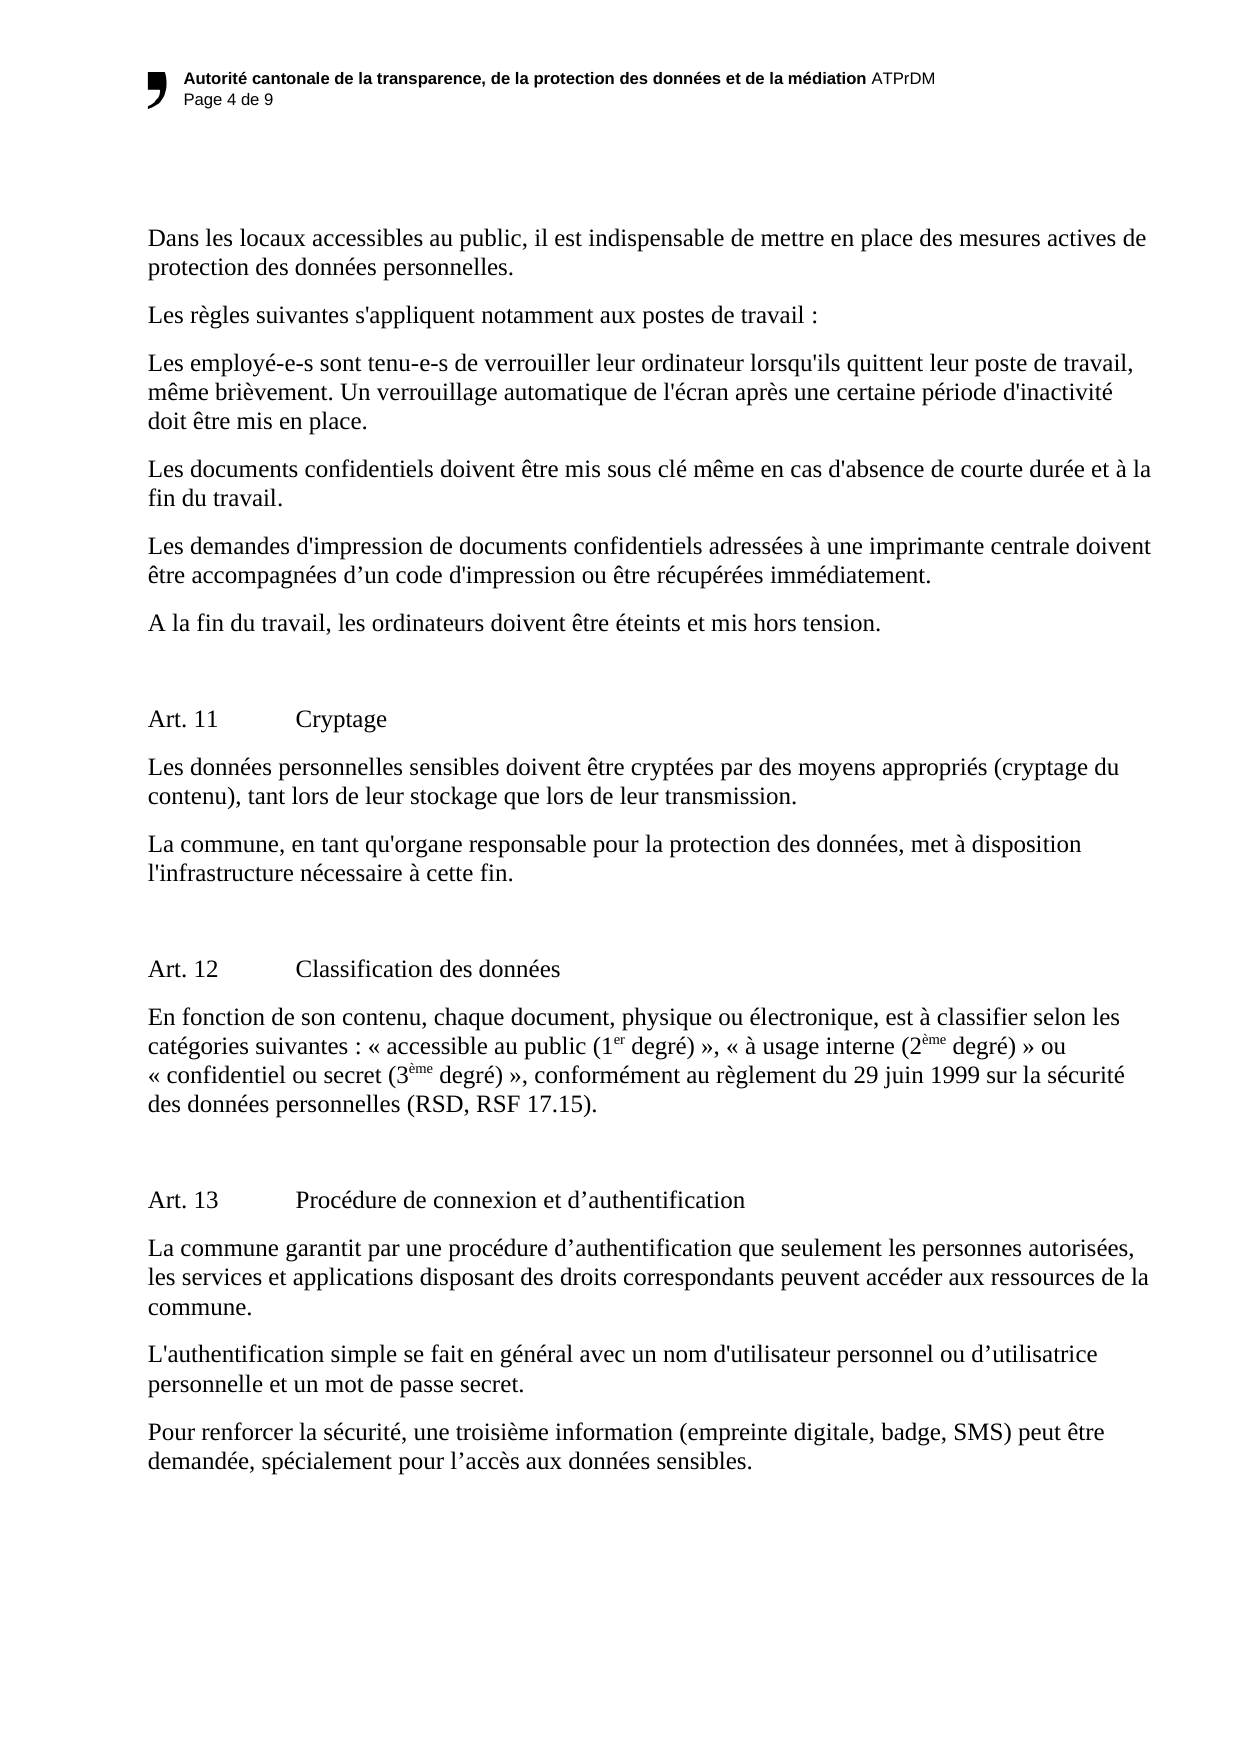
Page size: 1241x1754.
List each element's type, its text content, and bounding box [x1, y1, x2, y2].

text En fonction de son contenu, chaque document, physique ou électronique, est à classifier selon les catégories suivantes : « accessible au public (1er degré) », « à usage interne (2ème degré) » ou « confidentiel ou secret (3ème degré) », conformément au règlement du 29 juin 1999 sur la sécurité des données personnelles (RSD, RSF 17.15). [148, 1002, 1152, 1119]
text Les règles suivantes s'appliquent notamment aux postes de travail : [148, 300, 1152, 329]
text Les demandes d'impression de documents confidentiels adressées à une imprimante centrale doivent être accompagnées d’un code d'impression ou être récupérées immédiatement. [148, 531, 1152, 589]
text Art. 13 Procédure de connexion et d’authentification [148, 1185, 1152, 1214]
text L'authentification simple se fait en général avec un nom d'utilisateur personnel ou d’utilisatrice personnelle et un mot de passe secret. [148, 1339, 1152, 1398]
text La commune garantit par une procédure d’authentification que seulement les personnes autorisées, les services et applications disposant des droits correspondants peuvent accéder aux ressources de la commune. [148, 1233, 1152, 1321]
text Pour renforcer la sécurité, une troisième information (empreinte digitale, badge, SMS) peut être demandée, spécialement pour l’accès aux données sensibles. [148, 1417, 1152, 1475]
text La commune, en tant qu'organe responsable pour la protection des données, met à disposition l'infrastructure nécessaire à cette fin. [148, 829, 1152, 887]
text Les employé-e-s sont tenu-e-s de verrouiller leur ordinateur lorsqu'ils quittent leur poste de travail, même brièvement. Un verrouillage automatique de l'écran après une certaine période d'inactivité doit être mis en place. [148, 348, 1152, 435]
text Dans les locaux accessibles au public, il est indispensable de mettre en place des mesures actives de protection des données personnelles. [148, 223, 1152, 281]
text Les documents confidentiels doivent être mis sous clé même en cas d'absence de courte durée et à la fin du travail. [148, 454, 1152, 512]
text Art. 12 Classification des données [148, 954, 1152, 983]
text A la fin du travail, les ordinateurs doivent être éteints et mis hors tension. [148, 608, 1152, 637]
text Art. 11 Cryptage [148, 704, 1152, 733]
picture [147, 72, 167, 109]
text Les données personnelles sensibles doivent être cryptées par des moyens appropriés (cryptage du contenu), tant lors de leur stockage que lors de leur transmission. [148, 752, 1152, 810]
